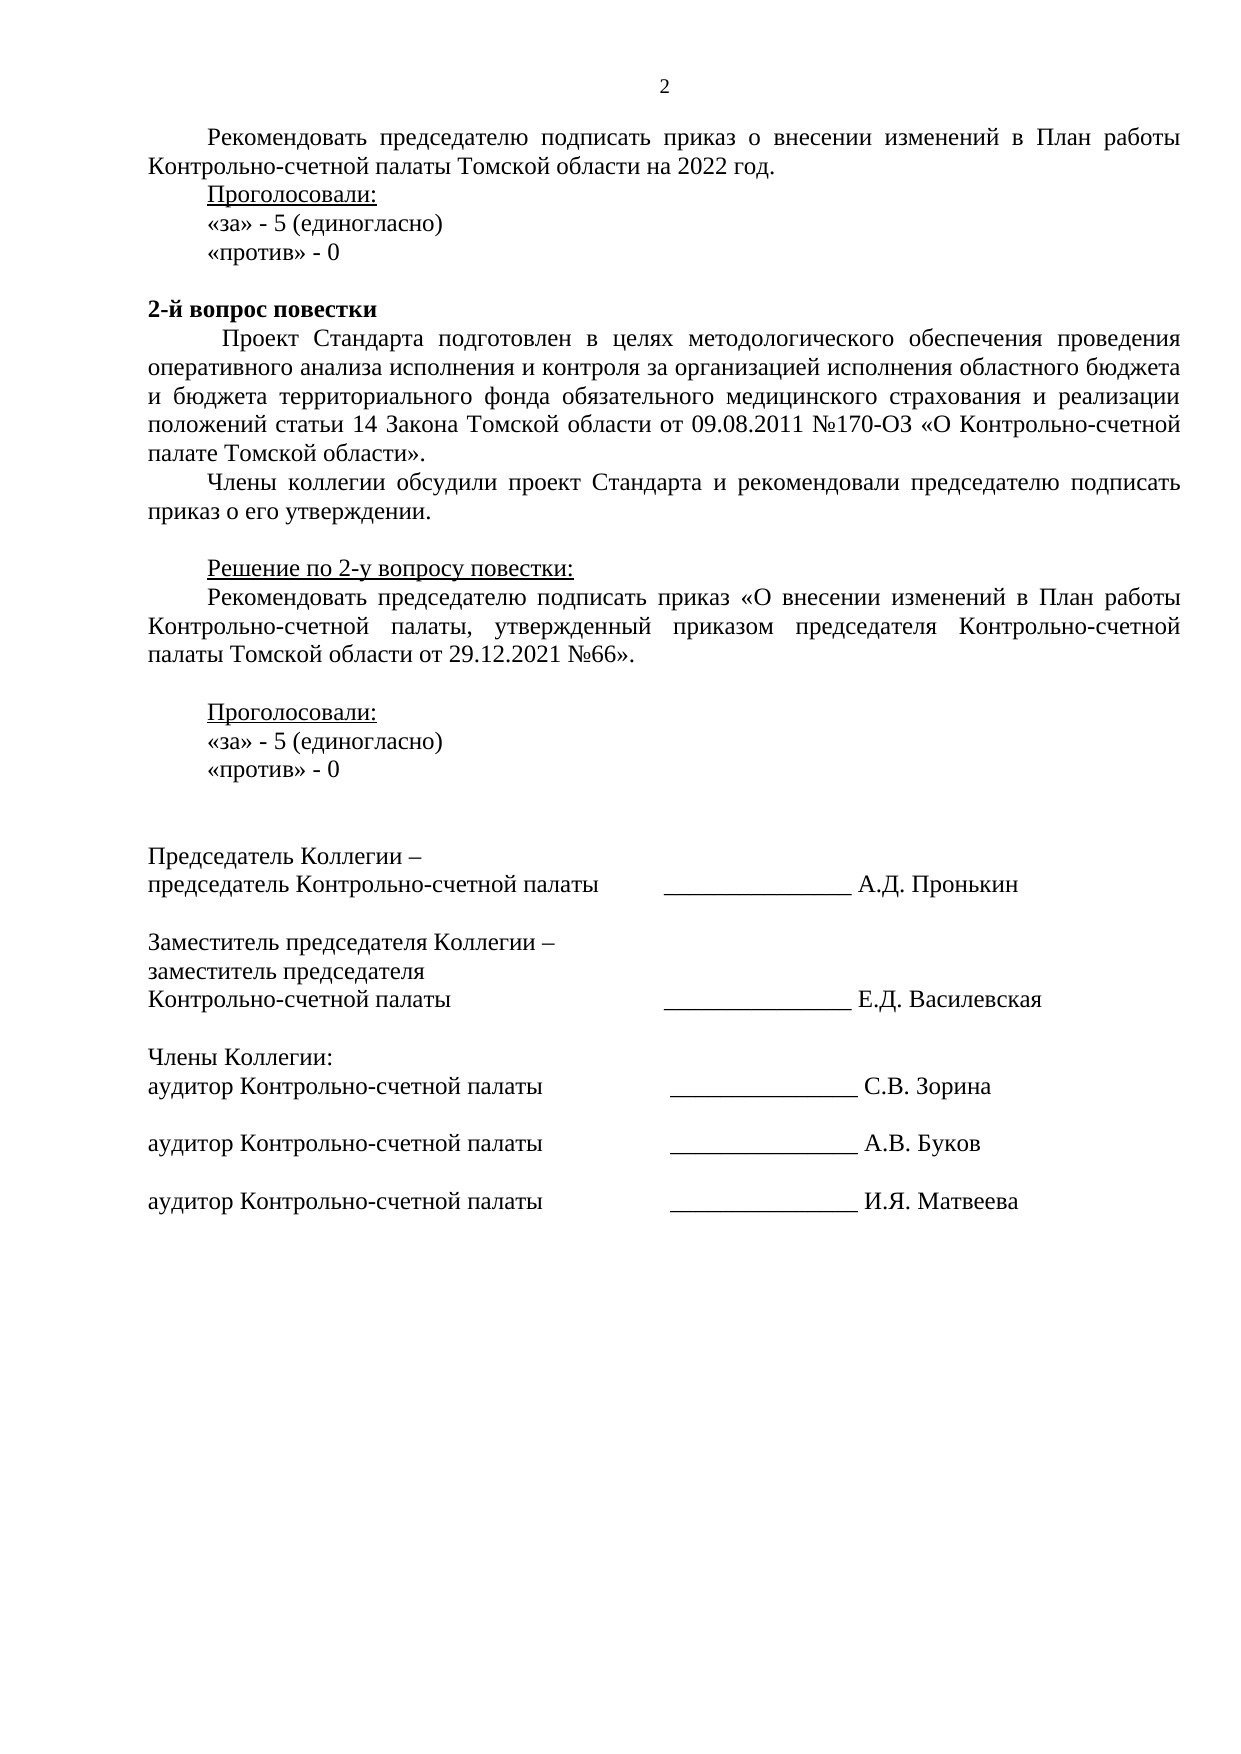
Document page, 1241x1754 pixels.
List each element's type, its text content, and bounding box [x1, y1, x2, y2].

text Проголосовали: [148, 179, 1181, 208]
text председатель Контрольно-счетной палаты _______________ А.Д. Пронькин [148, 869, 1181, 898]
text «за» - 5 (единогласно) [148, 726, 1181, 754]
text аудитор Контрольно-счетной палаты _______________ И.Я. Матвеева [148, 1186, 1181, 1214]
text 2-й вопрос повестки [148, 294, 1181, 323]
text «против» - 0 [148, 237, 1181, 266]
text Рекомендовать председателю подписать приказ о внесении изменений в План работы Контрольно-счетной палаты Томской области на 2022 год. [148, 122, 1181, 179]
text аудитор Контрольно-счетной палаты _______________ А.В. Буков [148, 1128, 1181, 1157]
text Рекомендовать председателю подписать приказ «О внесении изменений в План работы Контрольно-счетной палаты, утвержденный приказом председателя Контрольно-счетной палаты Томской области от 29.12.2021 №66». [148, 582, 753, 611]
text Члены коллегии обсудили проект Стандарта и рекомендовали председателю подписать приказ о его утверждении. [148, 467, 1181, 524]
text аудитор Контрольно-счетной палаты _______________ С.В. Зорина [148, 1071, 1181, 1099]
text Решение по 2-у вопросу повестки: [148, 553, 1181, 582]
text Проект Стандарта подготовлен в целях методологического обеспечения проведения оперативного анализа исполнения и контроля за организацией исполнения областного бюджета и бюджета территориального фонда обязательного медицинского страхования и реализации положений статьи 14 Закона Томской области от 09.08.2011 №170-ОЗ «О Контрольно-счетной палате Томской области». [148, 323, 1181, 467]
text Заместитель председателя Коллегии – [148, 927, 1181, 956]
text Члены Коллегии: [148, 1042, 1181, 1071]
text Рекомендовать председателю подписать приказ «О внесении изменений в План работы Контрольно-счетной палаты, утвержденный приказом председателя Контрольно-счетной палаты Томской области от 29.12.2021 №66». [148, 639, 1181, 668]
text «против» - 0 [148, 754, 1181, 783]
text «за» - 5 (единогласно) [148, 208, 1181, 237]
text Проголосовали: [148, 697, 1181, 726]
text заместитель председателя [148, 956, 1181, 984]
text Председатель Коллегии – [148, 841, 1181, 869]
text Контрольно-счетной палаты _______________ Е.Д. Василевская [148, 984, 1181, 1013]
